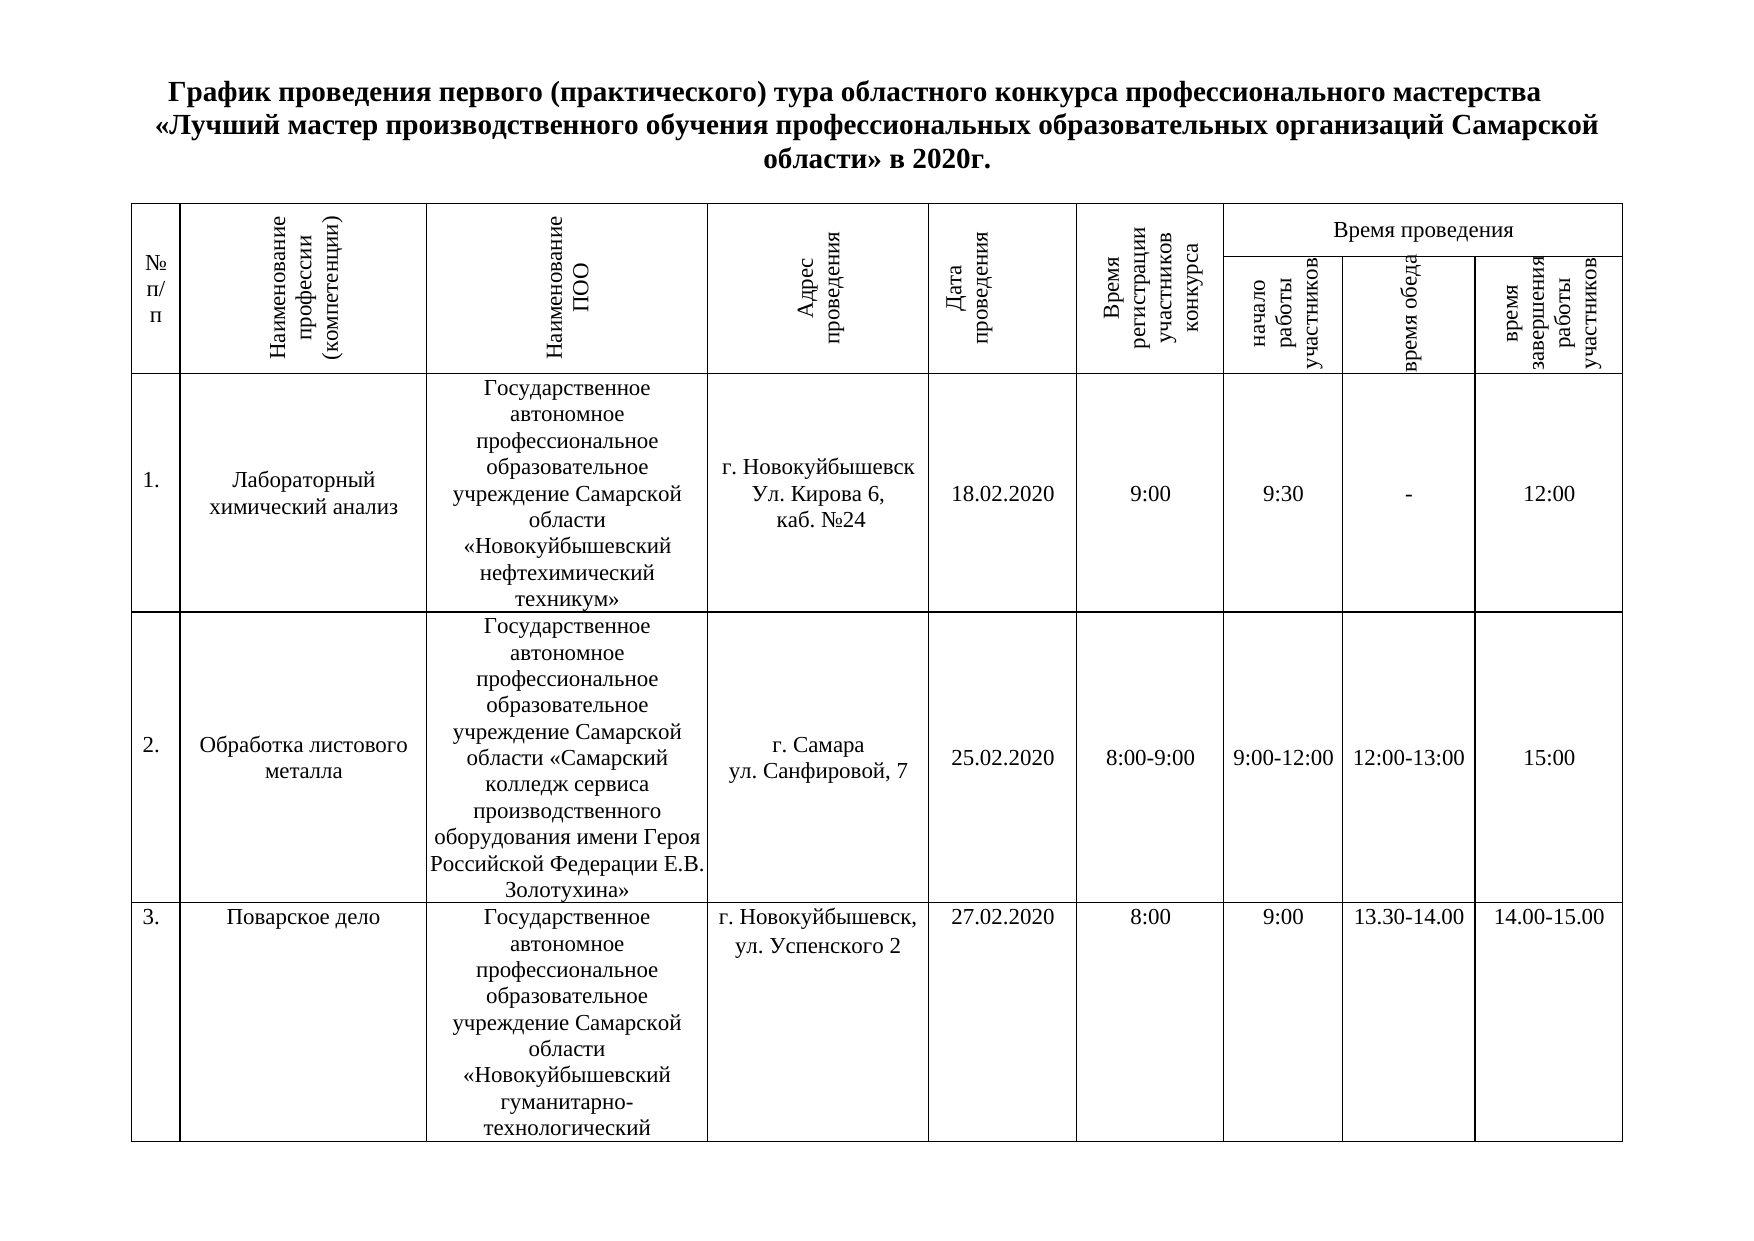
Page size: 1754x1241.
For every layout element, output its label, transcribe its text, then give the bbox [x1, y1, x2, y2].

table_cell Государственное автономное профессиональное образовательное учреждение Самарской области «Новокуйбышевский гуманитарно- технологический колледж» [427, 903, 707, 1141]
table_cell 8:00-9:00 [1077, 613, 1223, 902]
table_cell г. Новокуйбышевск Ул. Кирова 6, каб. №24 [708, 374, 928, 611]
text График проведения первого (практического) тура областного конкурса профессионального мастерства [74, 74, 1636, 107]
table_cell [132, 613, 179, 902]
table_header Время проведения [1224, 204, 1622, 256]
table_cell 8:00 [1077, 903, 1223, 1141]
table_cell [132, 374, 179, 611]
table_cell Поварское дело [181, 903, 426, 1141]
table_cell Государственное автономное профессиональное образовательное учреждение Самарской области «Самарский колледж сервиса производственного оборудования имени Героя Российской Федерации Е.В. Золотухина» [427, 613, 707, 902]
table_cell 14.00-15.00 [1476, 903, 1622, 1141]
table_cell г. Самара ул. Санфировой, 7 [708, 613, 928, 902]
table_cell [132, 903, 179, 1141]
text «Лучший мастер производственного обучения профессиональных образовательных организаций Самарской области» в 2020г. [118, 107, 1636, 174]
table_cell Лабораторный химический анализ [181, 374, 426, 611]
table_cell Обработка листового металла [181, 613, 426, 902]
table_cell 12:00-13:00 [1343, 613, 1474, 902]
table_header Наименование ПОО [427, 204, 707, 373]
table_cell 27.02.2020 [929, 903, 1076, 1141]
table_header Время регистрации участников конкурса [1077, 204, 1223, 373]
table_cell - [1343, 374, 1474, 611]
table_cell 9:00-12:00 [1224, 613, 1342, 902]
table_cell г. Новокуйбышевск, ул. Успенского 2 [708, 903, 928, 1141]
table_cell 9:00 [1224, 903, 1342, 1141]
table_header Адрес проведения [708, 204, 928, 373]
table_cell время обеда [1343, 257, 1474, 373]
table_header Дата проведения [929, 204, 1076, 373]
table_cell 9:30 [1224, 374, 1342, 611]
table_cell 13.30-14.00 [1343, 903, 1474, 1141]
table_cell Государственное автономное профессиональное образовательное учреждение Самарской области «Новокуйбышевский нефтехимический техникум» [427, 374, 707, 611]
table_cell 18.02.2020 [929, 374, 1076, 611]
table_cell 9:00 [1077, 374, 1223, 611]
table_cell 25.02.2020 [929, 613, 1076, 902]
table_cell 15:00 [1476, 613, 1622, 902]
table_cell 12:00 [1476, 374, 1622, 611]
table_header Наименование профессии (компетенции) [181, 204, 426, 373]
table_header № п/п [132, 204, 179, 373]
table_cell начало работы участников [1224, 257, 1342, 373]
table_cell время завершения работы участников [1476, 257, 1622, 373]
